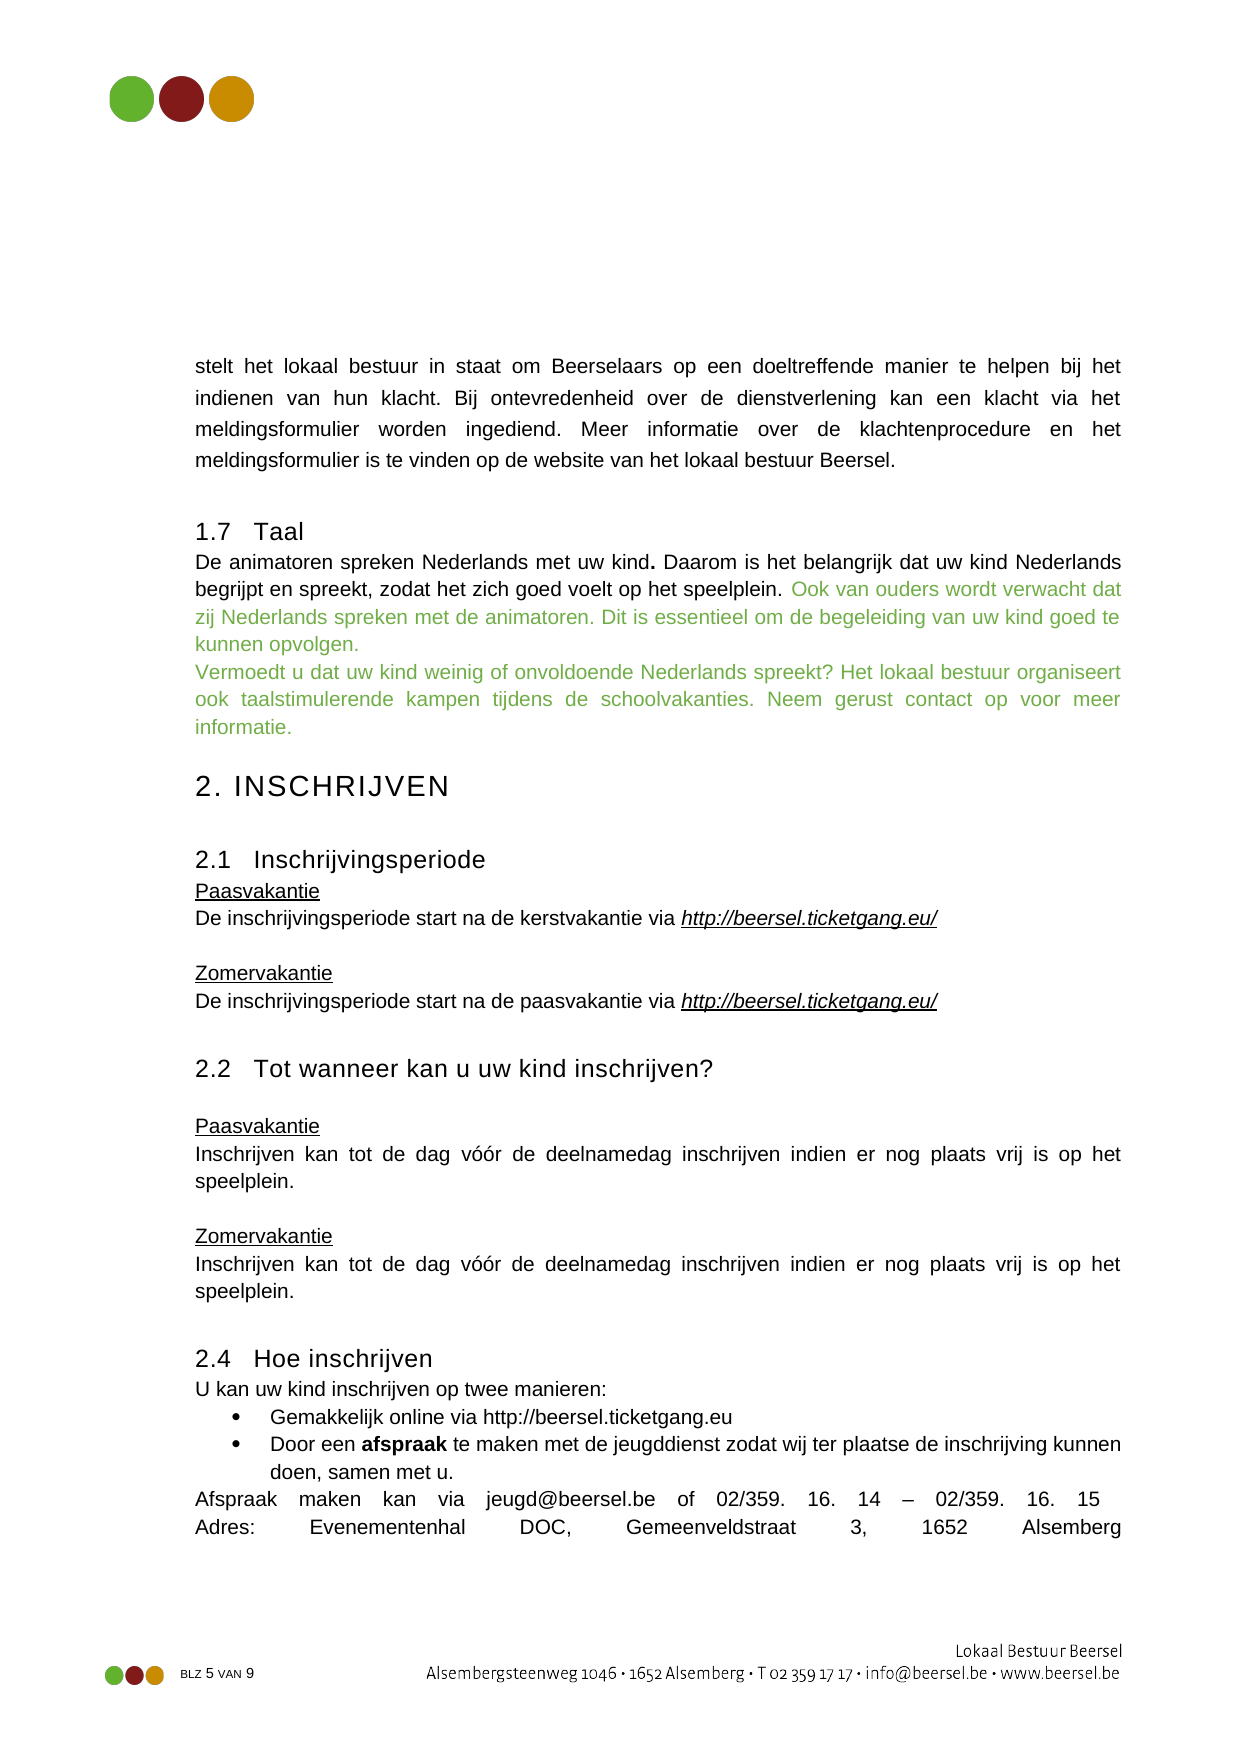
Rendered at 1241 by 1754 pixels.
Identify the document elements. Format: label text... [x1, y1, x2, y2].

text Zomervakantie Inschrijven kan tot de dag vóór de deelnamedag inschrijven indien er nog plaats vrij is op het speelplein. [195, 1197, 1122, 1303]
list Door een afspraak te maken met de jeugddienst zodat wij ter plaatse de inschrijving kunnen doen, samen met u. [232, 1432, 1122, 1484]
picture [109, 76, 254, 122]
subtitle 2.4 Hoe inschrijven [195, 1344, 1122, 1373]
text Paasvakantie [195, 878, 1122, 902]
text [195, 354, 1122, 472]
subtitle 2.2 Tot wanneer kan u uw kind inschrijven? [195, 1053, 1122, 1082]
text De animatoren spreken Nederlands met uw kind. Daarom is het belangrijk dat uw kind Nederlands begrijpt en spreekt, zodat het zich goed voelt op het speelplein. Ook van ouders wordt verwacht dat zij Nederlands spreken met de animatoren. Dit is essentieel om de begeleiding van uw kind goed te kunnen opvolgen. [195, 549, 1122, 656]
text U kan uw kind inschrijven op twee manieren: [195, 1377, 1122, 1401]
text Paasvakantie Inschrijven kan tot de dag vóór de deelnamedag inschrijven indien er nog plaats vrij is op het speelplein. [195, 1087, 1122, 1193]
subtitle 1.7 Taal [195, 516, 1122, 545]
text De inschrijvingsperiode start na de paasvakantie via http://beersel.ticketgang.eu/ [195, 988, 1122, 1012]
text De inschrijvingsperiode start na de kerstvakantie via http://beersel.ticketgang.eu/ [195, 906, 1122, 930]
picture [426, 1642, 1123, 1706]
subtitle 2.1 Inschrijvingsperiode [195, 846, 1122, 874]
text Afspraak maken kan via jeugd@beersel.be of 02/359. 16. 14 – 02/359. 16. 15 Adres: Evenementenhal DOC, Gemeenveldstraat 3, 1652 Alsemberg [195, 1487, 1122, 1566]
subtitle 2. INSCHRIJVEN [195, 769, 1122, 803]
list Gemakkelijk online via http://beersel.ticketgang.eu [232, 1404, 1122, 1429]
text Zomervakantie [195, 961, 1122, 985]
picture [105, 1666, 164, 1685]
text Vermoedt u dat uw kind weinig of onvoldoende Nederlands spreekt? Het lokaal bestuur organiseert ook taalstimulerende kampen tijdens de schoolvakanties. Neem gerust contact op voor meer informatie. [195, 659, 1122, 738]
